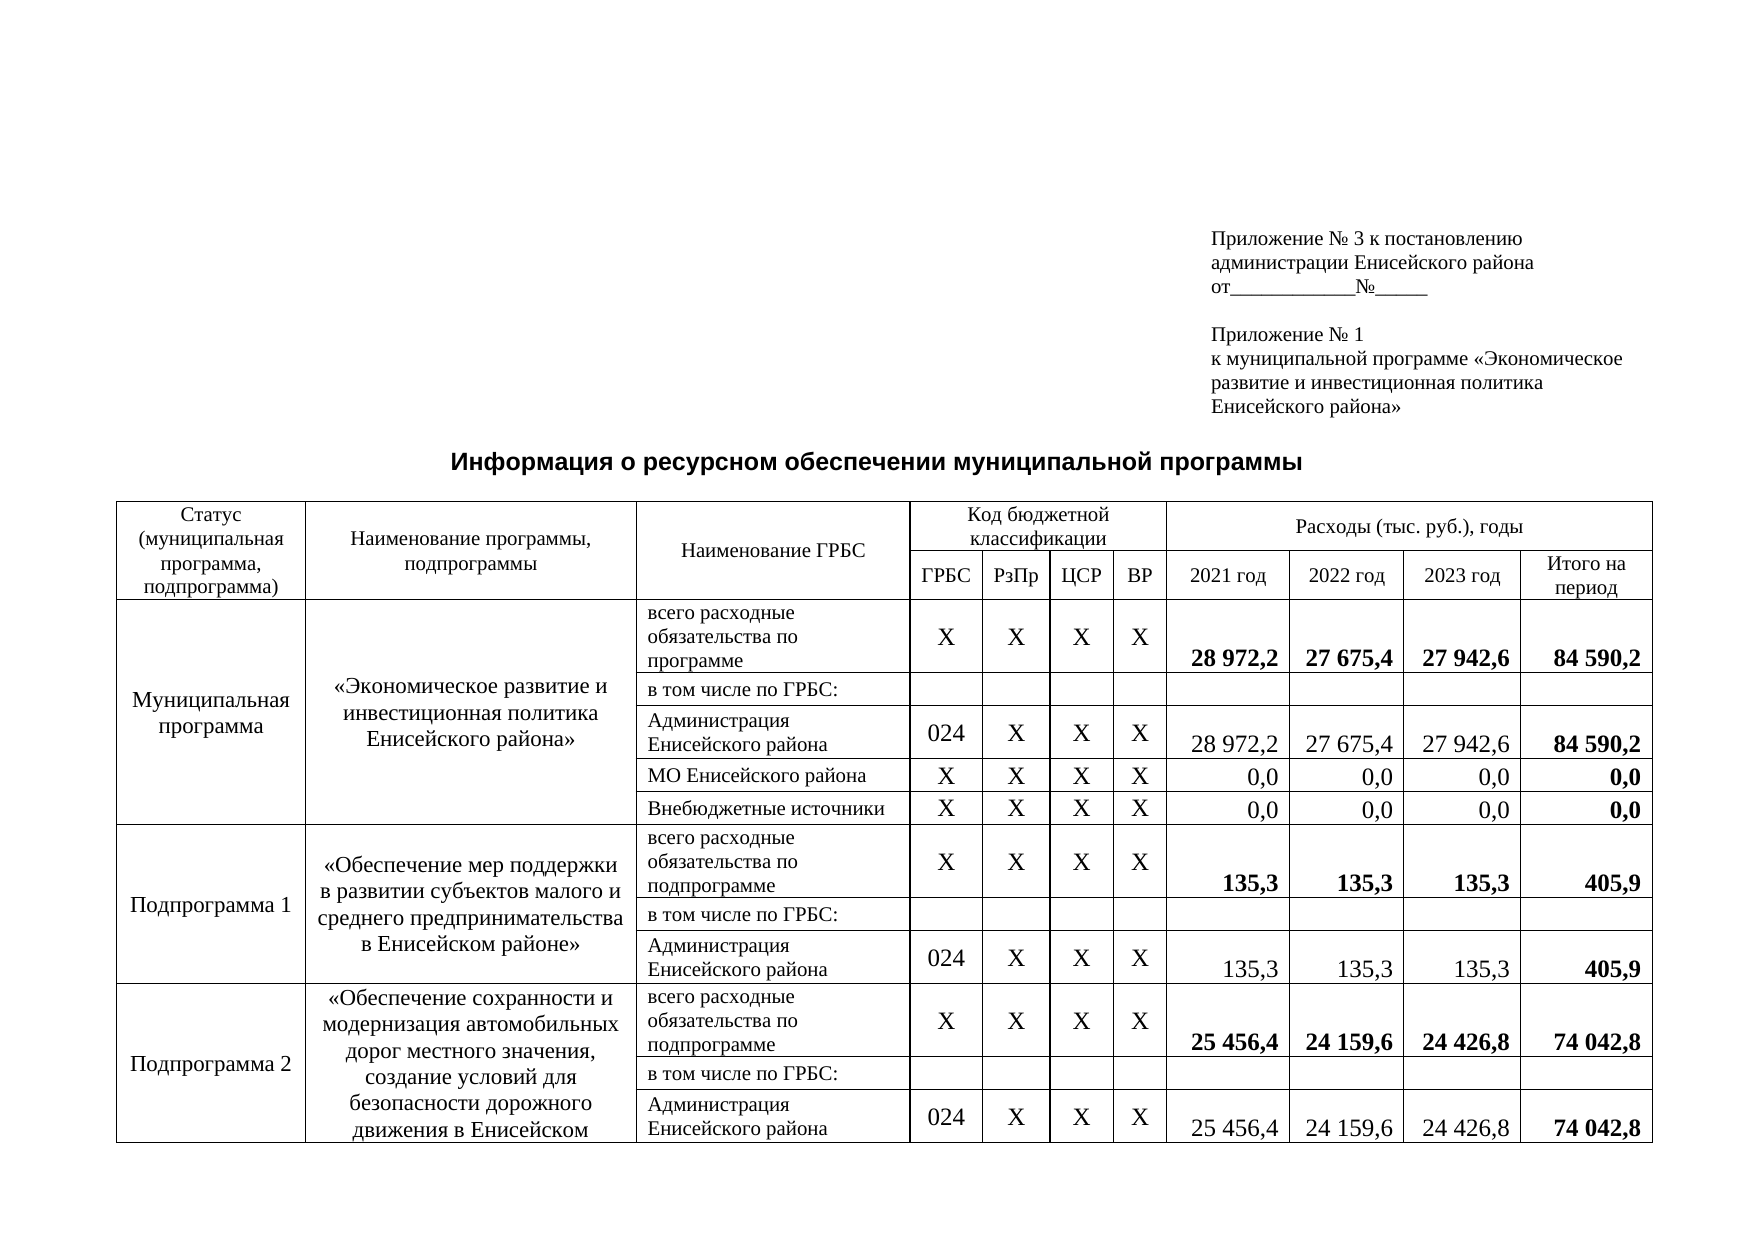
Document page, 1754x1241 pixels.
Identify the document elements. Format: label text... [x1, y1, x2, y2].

text Приложение № 1 [118, 322, 1636, 346]
table_header Наименование ГРБС [637, 502, 909, 599]
table_cell 25 456,4 [1167, 984, 1289, 1056]
table_cell 27 942,6 [1404, 600, 1520, 672]
table_cell 25 456,4 [1167, 1090, 1289, 1142]
table_cell Администрация Енисейского района [637, 706, 909, 758]
table_cell Подпрограмма 2 [117, 984, 305, 1142]
table_cell 24 426,8 [1404, 984, 1520, 1056]
table_cell [1404, 673, 1520, 705]
table_cell Х [1114, 600, 1166, 672]
table_cell всего расходные обязательства по подпрограмме [637, 825, 909, 897]
table_cell 135,3 [1404, 931, 1520, 983]
table_cell Х [983, 600, 1049, 672]
table_cell Х [1114, 931, 1166, 983]
table_cell 2022 год [1290, 551, 1403, 599]
table_cell Х [1114, 706, 1166, 758]
table_cell Х [983, 792, 1049, 824]
table_cell 2021 год [1167, 551, 1289, 599]
table_cell [911, 673, 982, 705]
table_cell [911, 1057, 982, 1089]
table_cell [1290, 1057, 1403, 1089]
table_cell 0,0 [1290, 759, 1403, 791]
table_cell Х [983, 706, 1049, 758]
table_cell Х [1051, 931, 1113, 983]
table_cell 27 675,4 [1290, 600, 1403, 672]
table_cell [1051, 1057, 1113, 1089]
table_cell Муниципальная программа [117, 600, 305, 824]
table_cell Х [911, 759, 982, 791]
table_cell [1167, 1057, 1289, 1089]
table_cell Х [1114, 759, 1166, 791]
table_cell Х [1051, 759, 1113, 791]
table_cell [911, 898, 982, 930]
table_cell Х [1051, 984, 1113, 1056]
table_cell Х [1114, 1090, 1166, 1142]
table_cell в том числе по ГРБС: [637, 1057, 909, 1089]
table_cell [1114, 898, 1166, 930]
table_cell Х [1051, 825, 1113, 897]
table_cell Х [983, 931, 1049, 983]
text Приложение № 3 к постановлению администрации Енисейского района [1211, 226, 1636, 274]
table_cell 135,3 [1167, 931, 1289, 983]
table_cell «Экономическое развитие и инвестиционная политика Енисейского района» [306, 600, 636, 824]
table_cell Х [1051, 706, 1113, 758]
table_cell Х [1114, 792, 1166, 824]
table_cell 28 972,2 [1167, 600, 1289, 672]
table_cell [1051, 673, 1113, 705]
table_cell [1521, 1057, 1652, 1089]
table_cell 135,3 [1404, 825, 1520, 897]
table_cell [1167, 673, 1289, 705]
table_cell [1290, 898, 1403, 930]
table_cell Х [983, 759, 1049, 791]
table_cell [1290, 673, 1403, 705]
table_cell 84 590,2 [1521, 600, 1652, 672]
table_cell 405,9 [1521, 825, 1652, 897]
table_cell 24 426,8 [1404, 1090, 1520, 1142]
table_cell Х [983, 1090, 1049, 1142]
table_cell [1521, 673, 1652, 705]
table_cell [637, 984, 909, 1056]
table_cell Х [983, 984, 1049, 1056]
text Информация о ресурсном обеспечении муниципальной программы [118, 447, 1636, 476]
table_header Расходы (тыс. руб.), годы [1167, 502, 1652, 550]
table_cell Х [911, 792, 982, 824]
table_cell всего расходные обязательства по программе [637, 600, 909, 672]
table_cell Х [1114, 984, 1166, 1056]
table_cell 27 942,6 [1404, 706, 1520, 758]
table_cell 135,3 [1290, 931, 1403, 983]
table_cell РзПр [983, 551, 1049, 599]
table_cell Х [983, 825, 1049, 897]
table_cell 0,0 [1167, 759, 1289, 791]
table_cell 024 [911, 931, 982, 983]
table_cell 0,0 [1521, 792, 1652, 824]
table_cell Внебюджетные источники [637, 792, 909, 824]
table_cell 024 [911, 706, 982, 758]
table_cell в том числе по ГРБС: [637, 673, 909, 705]
table_cell 024 [911, 1090, 982, 1142]
table_cell 0,0 [1290, 792, 1403, 824]
table_cell ГРБС [911, 551, 982, 599]
table_cell 84 590,2 [1521, 706, 1652, 758]
table_cell Х [1051, 600, 1113, 672]
table_cell «Обеспечение сохранности и модернизация автомобильных дорог местного значения, создание условий для безопасности дорожного движения в Енисейском районе» [306, 984, 636, 1142]
table_cell в том числе по ГРБС: [637, 898, 909, 930]
table_cell 74 042,8 [1521, 1090, 1652, 1142]
table_cell Администрация Енисейского района [637, 1090, 909, 1142]
table_cell 27 675,4 [1290, 706, 1403, 758]
table_cell 24 159,6 [1290, 984, 1403, 1056]
table_cell 135,3 [1167, 825, 1289, 897]
table_cell ВР [1114, 551, 1166, 599]
table_header Наименование программы, подпрограммы [306, 502, 636, 599]
table_cell [983, 898, 1049, 930]
table_cell 74 042,8 [1521, 984, 1652, 1056]
table_cell Администрация Енисейского района [637, 931, 909, 983]
table_cell Х [1051, 1090, 1113, 1142]
table_cell 28 972,2 [1167, 706, 1289, 758]
table_cell 0,0 [1521, 759, 1652, 791]
table_cell Х [911, 825, 982, 897]
table_cell МО Енисейского района [637, 759, 909, 791]
table_cell Итого на период [1521, 551, 1652, 599]
text к муниципальной программе «Экономическое развитие и инвестиционная политика Енисейского района» [1211, 346, 1636, 418]
table_cell [1404, 898, 1520, 930]
table_cell 0,0 [1404, 792, 1520, 824]
table_header Статус (муниципальная программа, подпрограмма) [117, 502, 305, 599]
table_cell «Обеспечение мер поддержки в развитии субъектов малого и среднего предпринимательства в Енисейском районе» [306, 825, 636, 983]
table_cell Подпрограмма 1 [117, 825, 305, 983]
table_cell Х [1051, 792, 1113, 824]
table_header Код бюджетной классификации [911, 502, 1166, 550]
table_cell [1051, 898, 1113, 930]
table_cell 24 159,6 [1290, 1090, 1403, 1142]
table_cell Х [911, 984, 982, 1056]
table_cell 135,3 [1290, 825, 1403, 897]
table_cell [1114, 1057, 1166, 1089]
table_cell 405,9 [1521, 931, 1652, 983]
table_cell 0,0 [1404, 759, 1520, 791]
table_cell Х [1114, 825, 1166, 897]
table_cell [983, 673, 1049, 705]
text от____________№_____ [118, 274, 1636, 298]
table_cell [983, 1057, 1049, 1089]
table_cell [1167, 898, 1289, 930]
table_cell ЦСР [1051, 551, 1113, 599]
table_cell [1404, 1057, 1520, 1089]
table_cell 2023 год [1404, 551, 1520, 599]
table_cell Х [911, 600, 982, 672]
table_cell 0,0 [1167, 792, 1289, 824]
table_cell [1521, 898, 1652, 930]
table_cell [1114, 673, 1166, 705]
